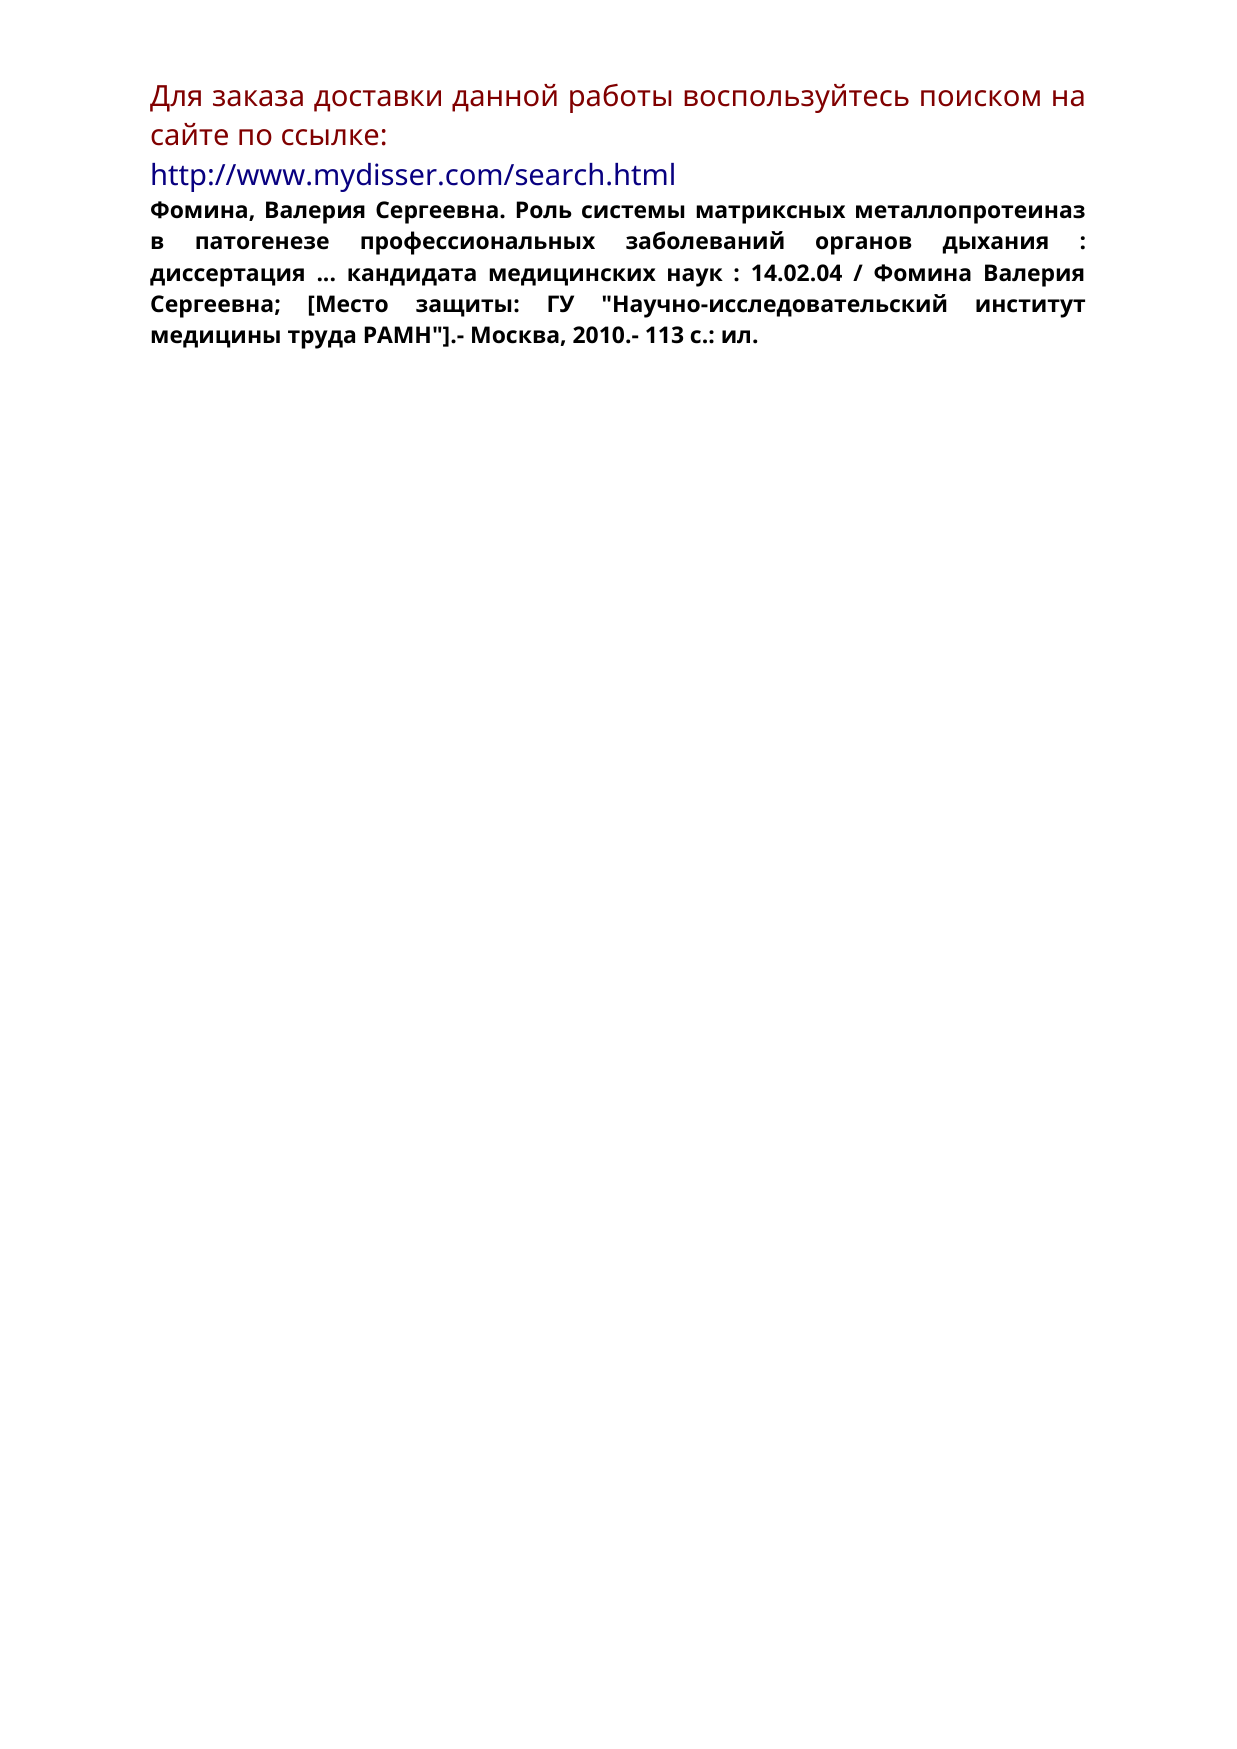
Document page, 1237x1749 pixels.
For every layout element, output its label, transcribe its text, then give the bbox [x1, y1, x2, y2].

text Фомина, Валерия Сергеевна. Роль системы матриксных металлопротеиназ в патогенезе профессиональных заболеваний органов дыхания : диссертация ... кандидата медицинских наук : 14.02.04 / Фомина Валерия Сергеевна; [Место защиты: ГУ "Научно-исследовательский институт медицины труда РАМН"].- Москва, 2010.- 113 с.: ил. [150, 194, 1086, 350]
